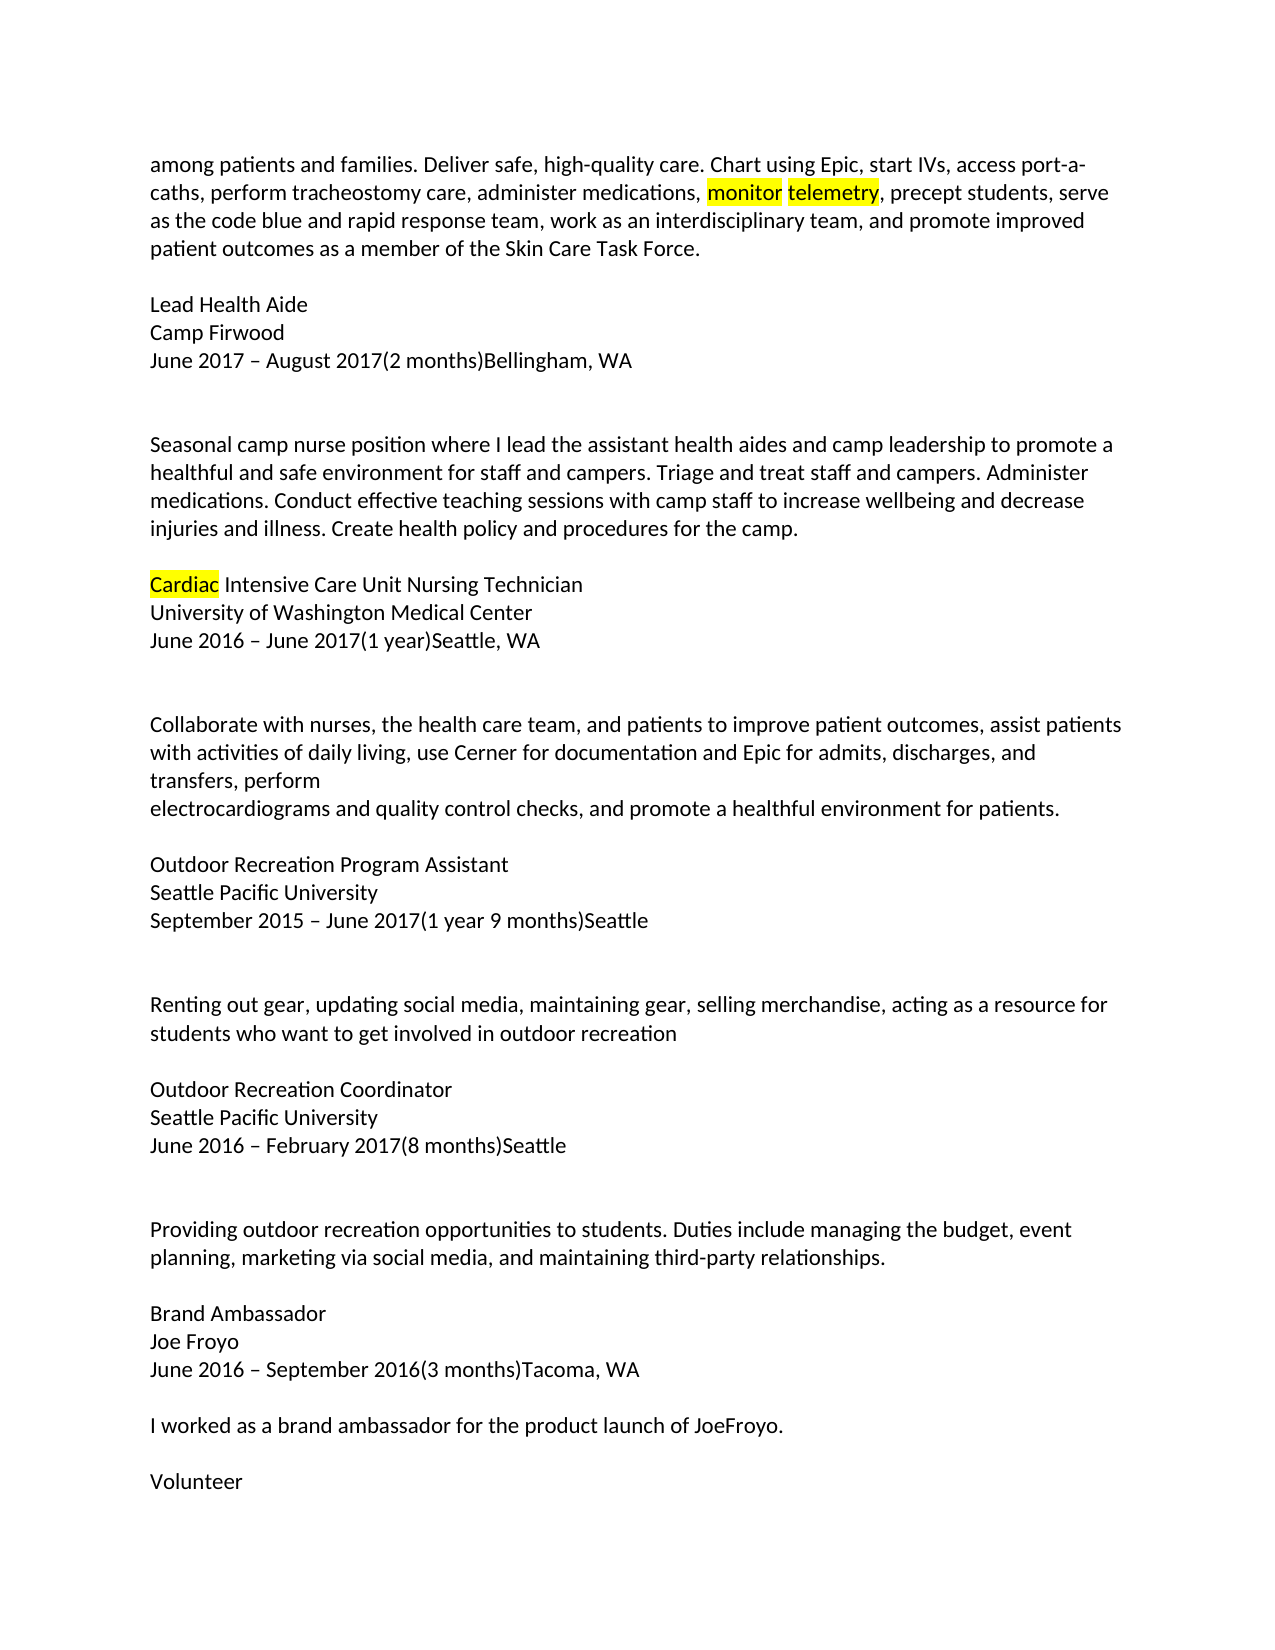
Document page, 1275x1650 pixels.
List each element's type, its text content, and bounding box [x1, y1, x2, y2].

text Providing outdoor recreation opportunities to students. Duties include managing the budget, event planning, marketing via social media, and maintaining third-party relationships. [150, 1215, 1125, 1271]
text June 2017 – August 2017(2 months)Bellingham, WA [150, 346, 1125, 374]
text Joe Froyo [150, 1327, 1125, 1355]
text electrocardiograms and quality control checks, and promote a healthful environment for patients. [150, 794, 1125, 822]
text June 2016 – September 2016(3 months)Tacoma, WA [150, 1355, 1125, 1383]
text Lead Health Aide [150, 290, 1125, 318]
text with activities of daily living, use Cerner for documentation and Epic for admits, discharges, and transfers, perform [150, 738, 1125, 794]
text June 2016 – February 2017(8 months)Seattle [150, 1131, 1125, 1159]
text Cardiac Intensive Care Unit Nursing Technician [219, 570, 1125, 598]
text September 2015 – June 2017(1 year 9 months)Seattle [150, 907, 1125, 934]
text Seattle Pacific University [150, 1103, 1125, 1131]
text Renting out gear, updating social media, maintaining gear, selling merchandise, acting as a resource for students who want to get involved in outdoor recreation [150, 991, 1125, 1047]
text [150, 150, 1125, 262]
text Volunteer [150, 1467, 1125, 1495]
text Camp Firwood [150, 318, 1125, 346]
text Brand Ambassador [150, 1299, 1125, 1327]
text University of Washington Medical Center [150, 598, 1125, 626]
text Outdoor Recreation Program Assistant [150, 851, 1125, 878]
text Seasonal camp nurse position where I lead the assistant health aides and camp leadership to promote a healthful and safe environment for staff and campers. Triage and treat staff and campers. Administer medications. Conduct effective teaching sessions with camp staff to increase wellbeing and decrease injuries and illness. Create health policy and procedures for the camp. [150, 430, 1125, 542]
text June 2016 – June 2017(1 year)Seattle, WA [150, 626, 1125, 654]
text I worked as a brand ambassador for the product launch of JoeFroyo. [150, 1411, 1125, 1439]
text Collaborate with nurses, the health care team, and patients to improve patient outcomes, assist patients [150, 710, 1125, 738]
text Outdoor Recreation Coordinator [150, 1075, 1125, 1103]
text Seattle Pacific University [150, 878, 1125, 907]
